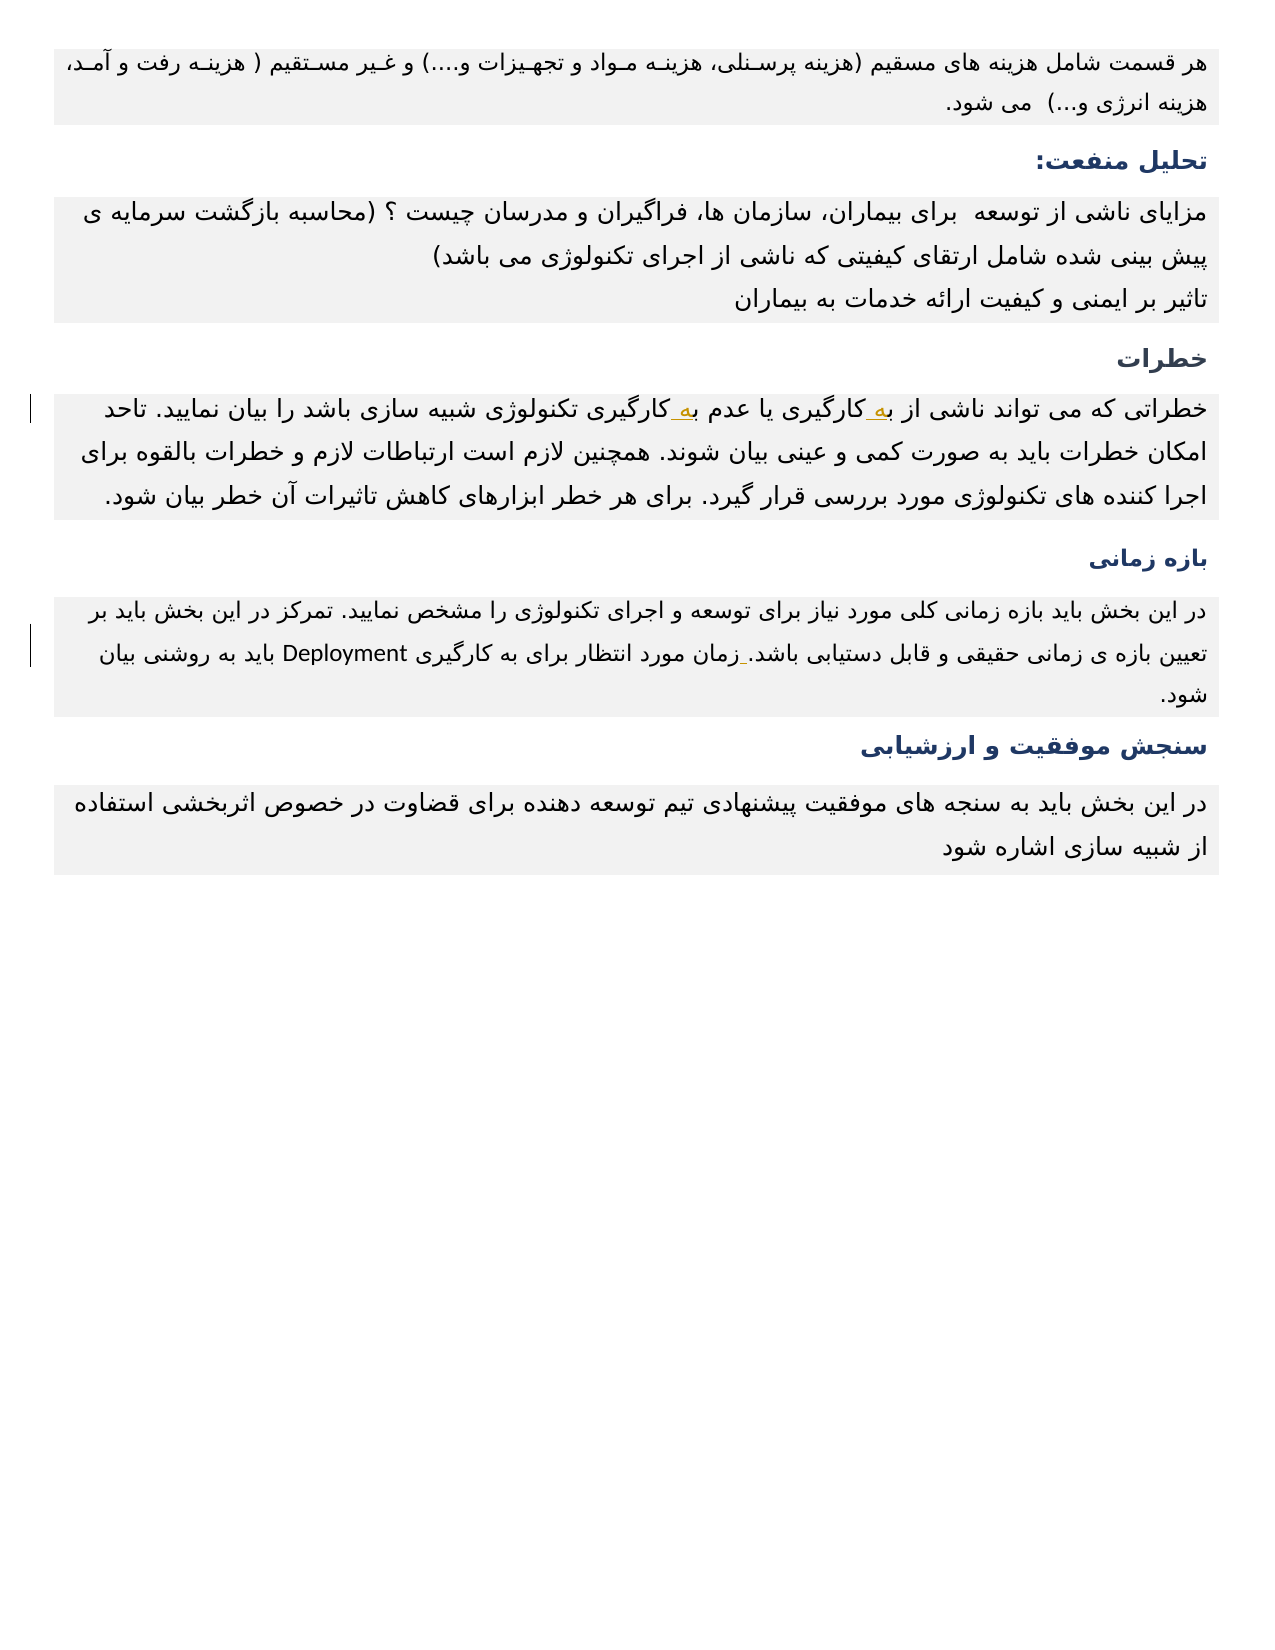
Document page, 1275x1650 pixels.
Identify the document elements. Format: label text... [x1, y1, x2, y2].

table_cell تحلیل منفعت: [54, 125, 1219, 197]
table_cell بازه زمانی [54, 520, 1219, 597]
table_cell در این بخش باید به سنجه های موفقیت پیشنهادی تیم توسعه دهنده برای قضاوت در خصوص اثربخشی استفاده از شبیه سازی اشاره شود [54, 785, 1219, 875]
table_cell مزایای ناشی از توسعه برای بیماران، سازمان ها، فراگیران و مدرسان چیست ؟ (محاسبه بازگشت سرمایه ی پیش بینی شده شامل ارتقای کیفیتی که ناشی از اجرای تکنولوژی می باشد) تاثیر بر ایمنی و کیفیت ارائه خدمات به بیماران [54, 197, 1219, 323]
table_cell خطرات [54, 324, 1219, 394]
table_cell در این بخش باید بازه زمانی کلی مورد نیاز برای توسعه و اجرای تکنولوژی را مشخص نمایید. تمرکز در این بخش باید بر تعیین بازه ی زمانی حقیقی و قابل دستیابی باشد.زمان مورد انتظار برای به کارگیری Deployment باید به روشنی بیان شود. [54, 597, 1219, 717]
table_cell سنجش موفقیت و ارزشیابی [54, 717, 1219, 784]
table_cell خطراتی که می تواند ناشی از بکارگیری یا عدم بکارگیری تکنولوژی شبیه سازی باشد را بیان نمایید. تاحد امکان خطرات باید به صورت کمی و عینی بیان شوند. همچنین لازم است ارتباطات لازم و خطرات بالقوه برای اجرا کننده های تکنولوژی مورد بررسی قرار گیرد. برای هر خطر ابزارهای کاهش تاثیرات آن خطر بیان شود. [54, 394, 1219, 520]
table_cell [54, 49, 1219, 125]
